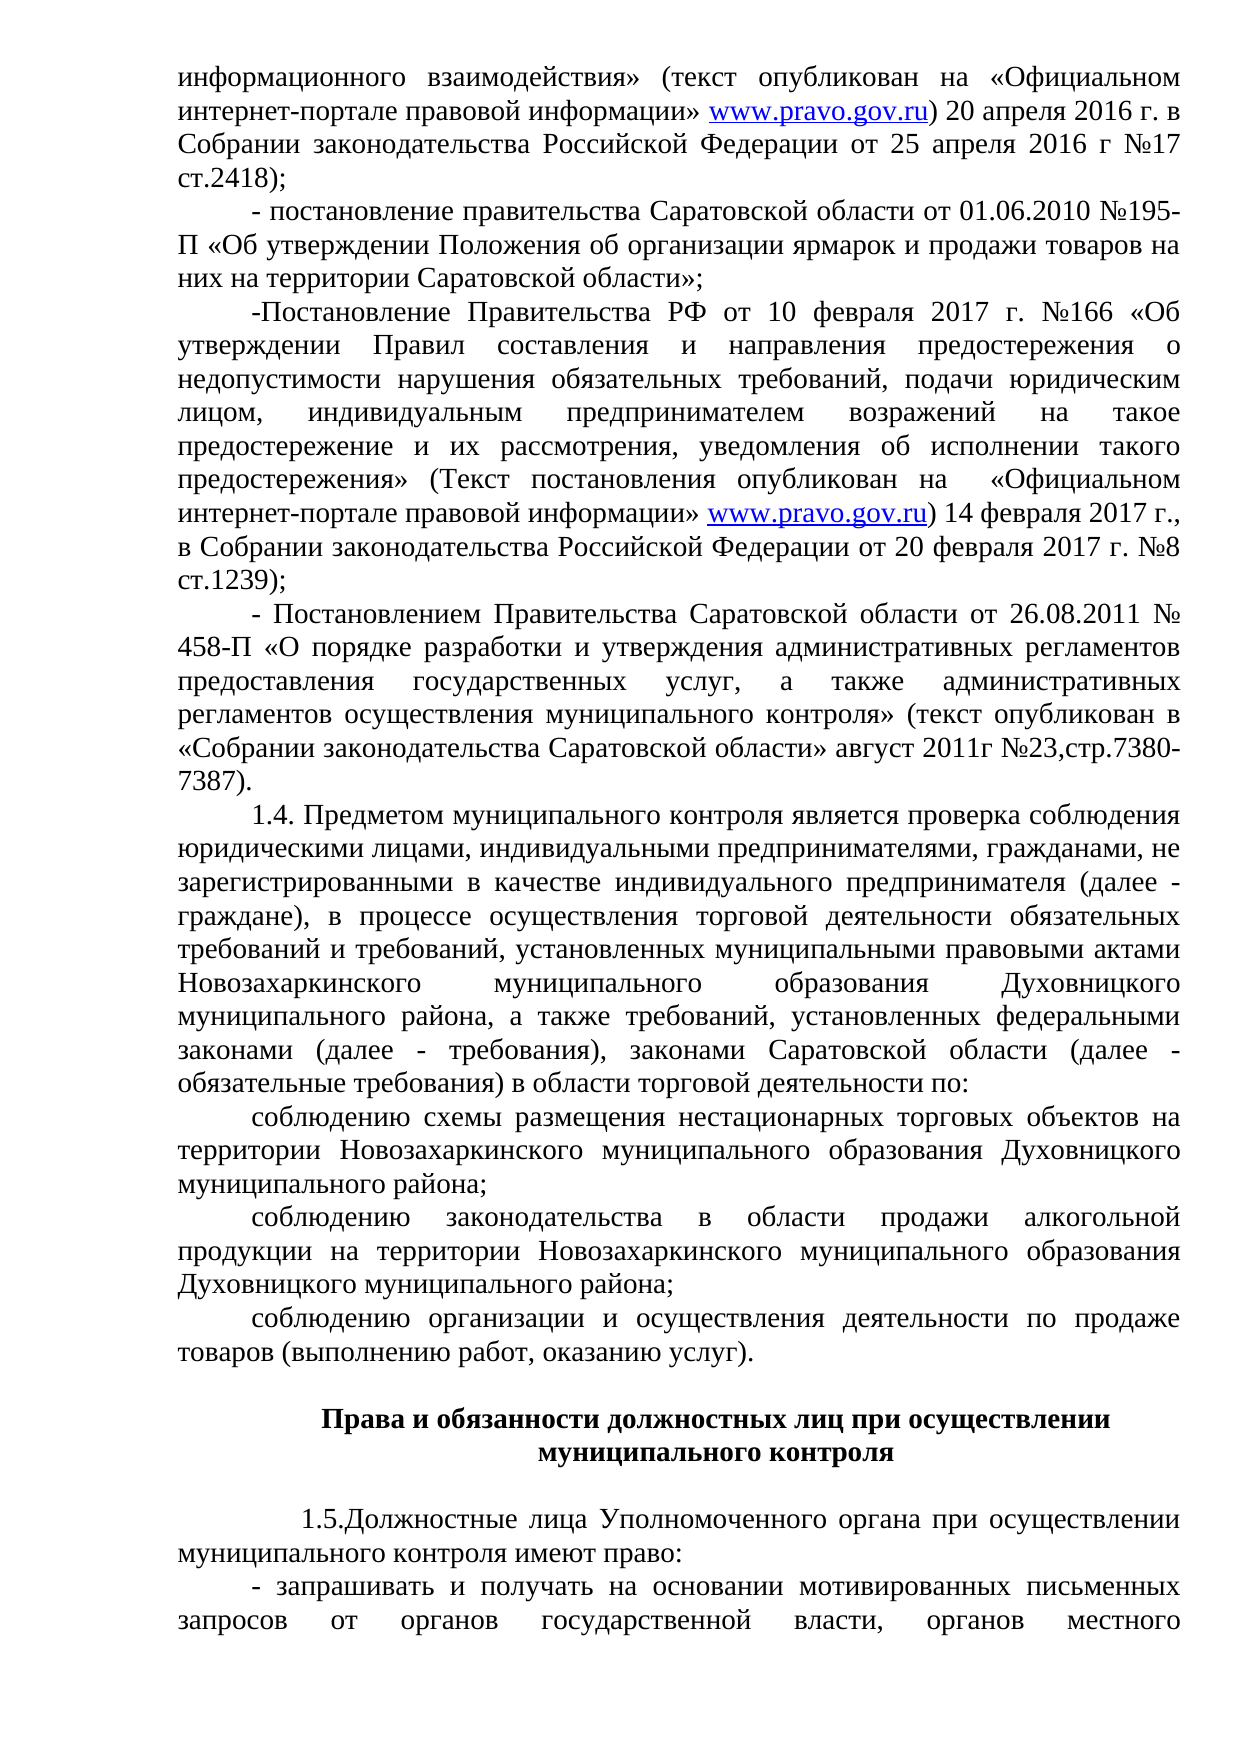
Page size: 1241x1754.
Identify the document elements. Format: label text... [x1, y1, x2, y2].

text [177, 1568, 1181, 1636]
text -Постановление Правительства РФ от 10 февраля 2017 г. №166 «Об утверждении Правил составления и направления предостережения о недопустимости нарушения обязательных требований, подачи юридическим лицом, индивидуальным предпринимателем возражений на такое предостережение и их рассмотрения, уведомления об исполнении такого предостережения» (Текст постановления опубликован на «Официальном интернет-портале правовой информации» www.pravo.gov.ru) 14 февраля 2017 г., в Собрании законодательства Российской Федерации от 20 февраля 2017 г. №8 ст.1239); [177, 294, 1181, 596]
text соблюдению схемы размещения нестационарных торговых объектов на территории Новозахаркинского муниципального образования Духовницкого муниципального района; [177, 1099, 1181, 1199]
text - Постановлением Правительства Саратовской области от 26.08.2011 № 458-П «О порядке разработки и утверждения административных регламентов предоставления государственных услуг, а также административных регламентов осуществления муниципального контроля» (текст опубликован в «Собрании законодательства Саратовской области» август 2011г №23,стр.7380-7387). [177, 596, 1181, 797]
text 1.4. Предметом муниципального контроля является проверка соблюдения юридическими лицами, индивидуальными предпринимателями, гражданами, не зарегистрированными в качестве индивидуального предпринимателя (далее - граждане), в процессе осуществления торговой деятельности обязательных требований и требований, установленных муниципальными правовыми актами Новозахаркинского муниципального образования Духовницкого муниципального района, а также требований, установленных федеральными законами (далее - требования), законами Саратовской области (далее - обязательные требования) в области торговой деятельности по: [177, 797, 1181, 1099]
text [177, 59, 1181, 193]
text - постановление правительства Саратовской области от 01.06.2010 №195-П «Об утверждении Положения об организации ярмарок и продажи товаров на них на территории Саратовской области»; [177, 193, 1181, 294]
text Права и обязанности должностных лиц при осуществлении муниципального контроля [251, 1401, 1181, 1468]
text соблюдению организации и осуществления деятельности по продаже товаров (выполнению работ, оказанию услуг). [177, 1300, 1181, 1367]
text 1.5.Должностные лица Уполномоченного органа при осуществлении муниципального контроля имеют право: [177, 1501, 1181, 1568]
text соблюдению законодательства в области продажи алкогольной продукции на территории Новозахаркинского муниципального образования Духовницкого муниципального района; [177, 1199, 1181, 1300]
